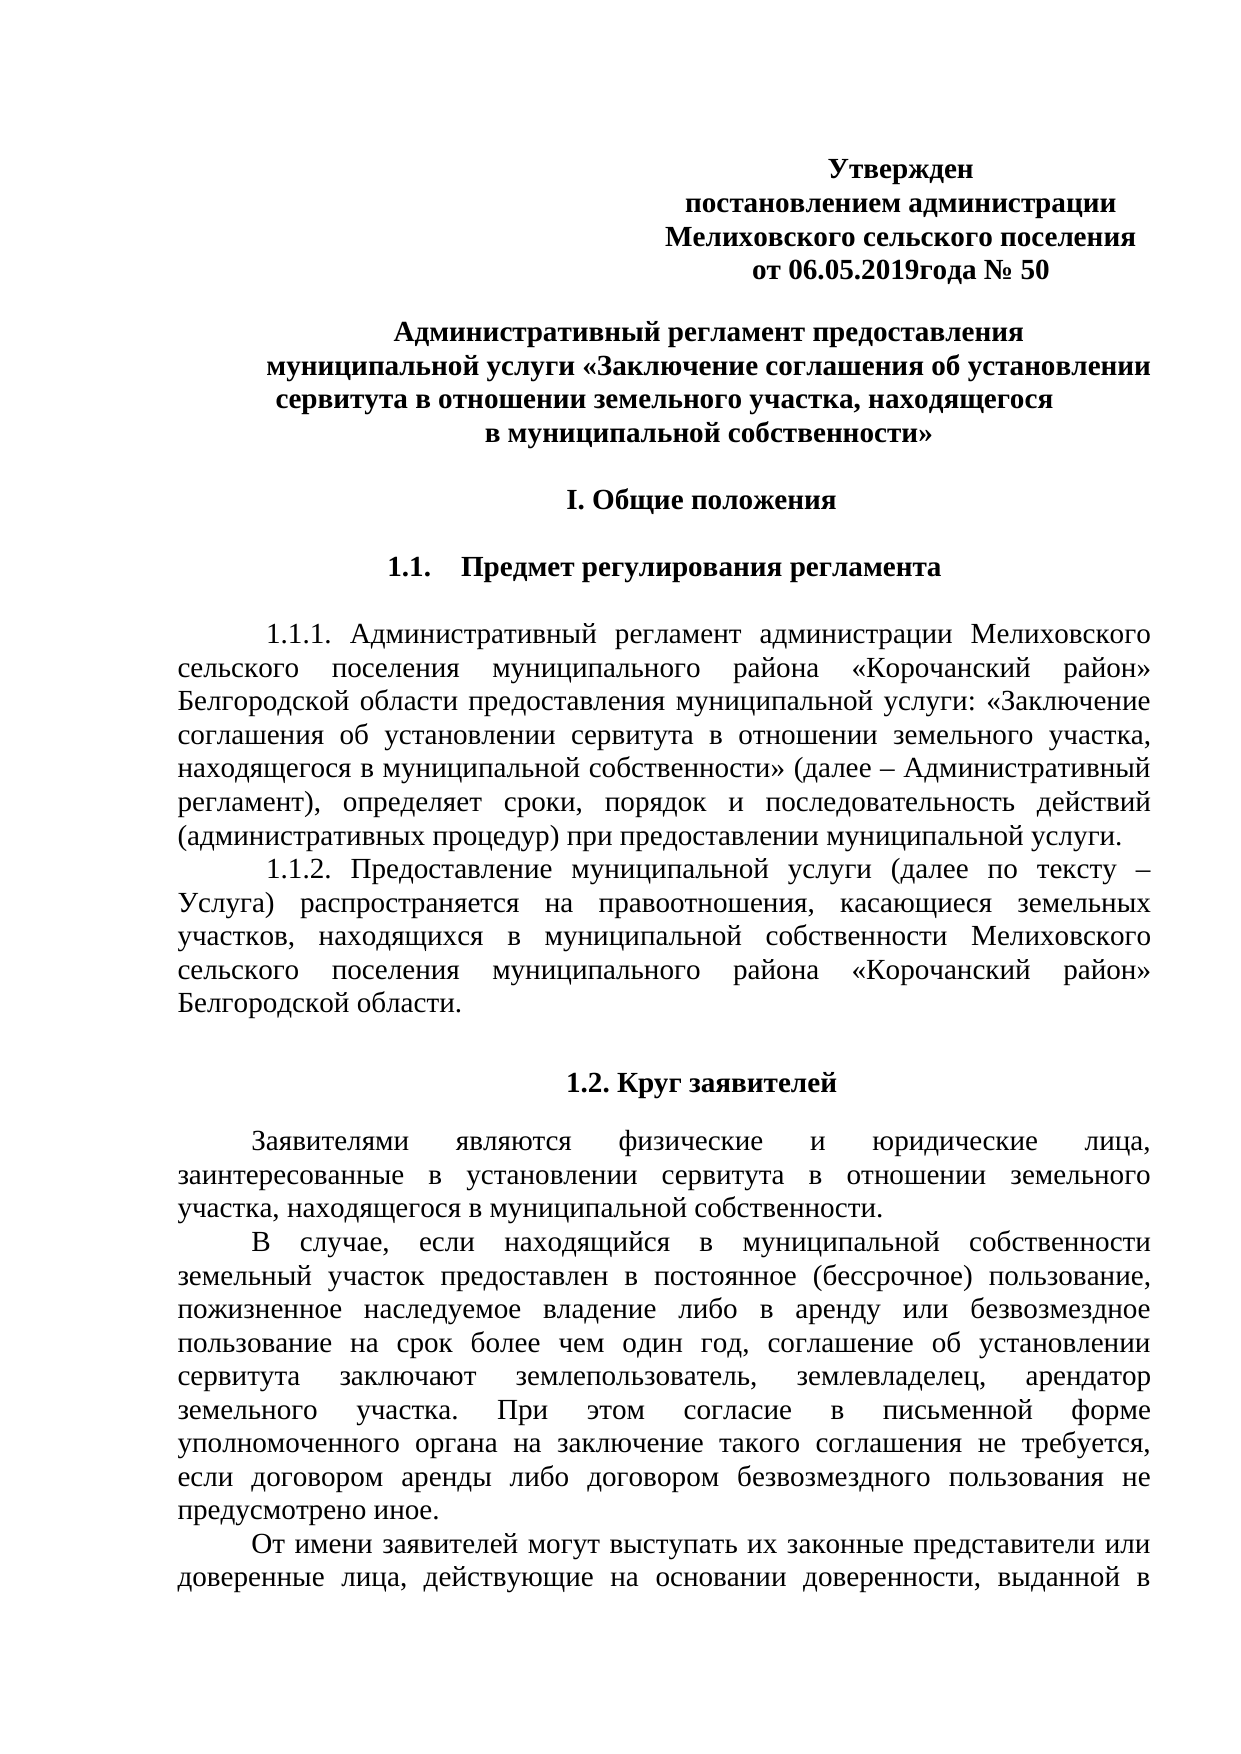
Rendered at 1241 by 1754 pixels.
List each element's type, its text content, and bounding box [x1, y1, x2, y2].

text Утвержден [177, 152, 1152, 185]
text Заявителями являются физические и юридические лица, заинтересованные в установлении сервитута в отношении земельного участка, находящегося в муниципальной собственности. [177, 1123, 1152, 1224]
text Мелиховского сельского поселения [177, 219, 1152, 252]
text от 06.05.2019года № 50 [177, 252, 1152, 286]
text 1.1.1. Административный регламент администрации Мелиховского сельского поселения муниципального района «Корочанский район» Белгородской области предоставления муниципальной услуги: «Заключение соглашения об установлении сервитута в отношении земельного участка, находящегося в муниципальной собственности» (далее – Административный регламент), определяет сроки, порядок и последовательность действий (административных процедур) при предоставлении муниципальной услуги. [177, 616, 1152, 851]
text постановлением администрации [177, 185, 1152, 219]
text I. Общие положения [162, 482, 1152, 516]
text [177, 1526, 1152, 1593]
text в муниципальной собственности» [177, 415, 1152, 449]
text 1.1.2. Предоставление муниципальной услуги (далее по тексту – Услуга) распространяется на правоотношения, касающиеся земельных участков, находящихся в муниципальной собственности Мелиховского сельского поселения муниципального района «Корочанский район» Белгородской области. [177, 851, 1152, 1019]
text В случае, если находящийся в муниципальной собственности земельный участок предоставлен в постоянное (бессрочное) пользование, пожизненное наследуемое владение либо в аренду или безвозмездное пользование на срок более чем один год, соглашение об установлении сервитута заключают землепользователь, землевладелец, арендатор земельного участка. При этом согласие в письменной форме уполномоченного органа на заключение такого соглашения не требуется, если договором аренды либо договором безвозмездного пользования не предусмотрено иное. [177, 1224, 1152, 1526]
list Предмет регулирования регламента [177, 549, 1152, 583]
text Административный регламент предоставления [177, 314, 1152, 348]
subtitle 1.2. Круг заявителей [162, 1065, 1152, 1098]
text муниципальной услуги «Заключение соглашения об установлении сервитута в отношении земельного участка, находящегося [177, 348, 1152, 415]
